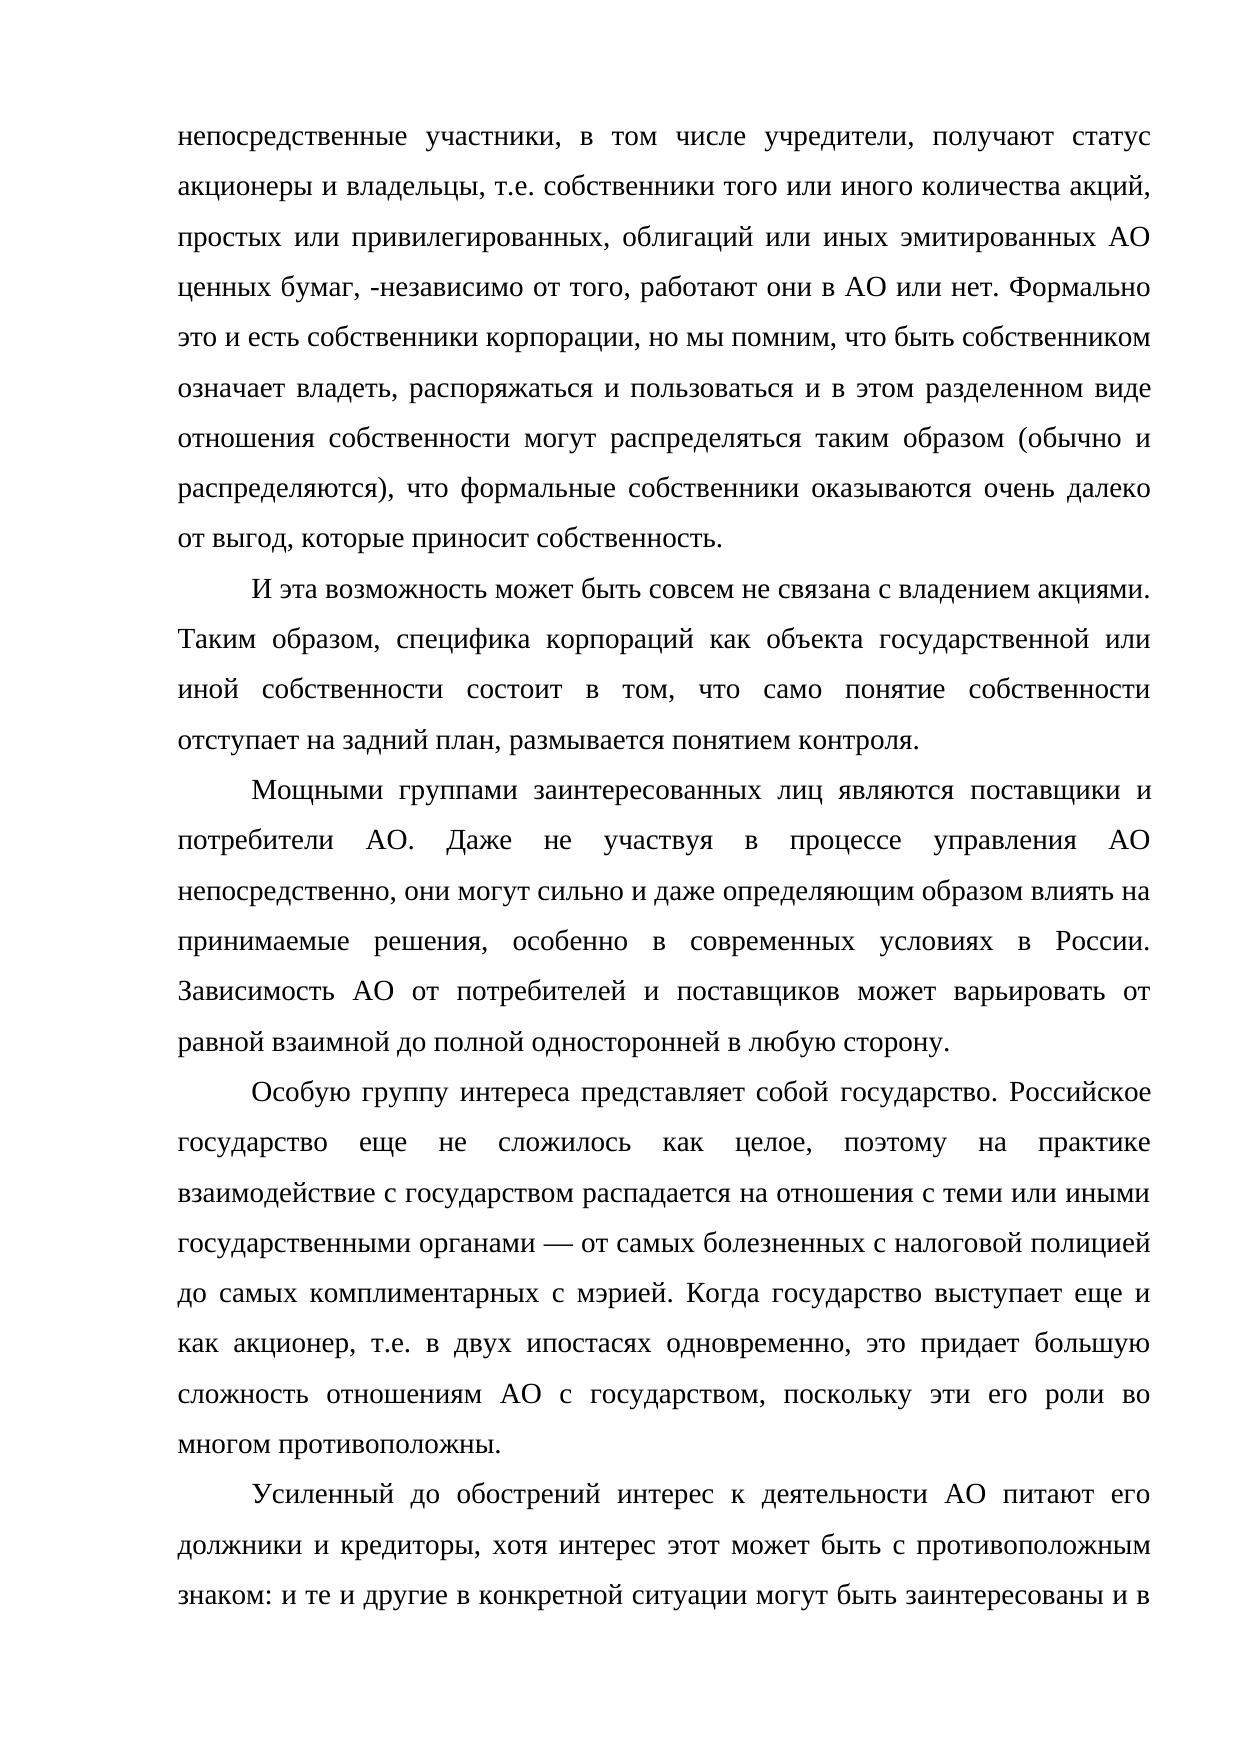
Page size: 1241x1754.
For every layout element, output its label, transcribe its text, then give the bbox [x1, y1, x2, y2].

text Мощными группами заинтересованных лиц являются поставщики и потребители АО. Даже не участвуя в процессе управления АО непосредственно, они могут сильно и даже определяющим образом влиять на принимаемые решения, особенно в современных условиях в России. Зависимость АО от потребителей и поставщиков может варьировать от равной взаимной до полной односторонней в любую сторону. [177, 772, 1152, 1057]
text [177, 118, 1152, 554]
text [177, 1477, 1152, 1611]
text И эта возможность может быть совсем не связана с владением акциями. Таким образом, специфика корпораций как объекта государственной или иной собственности состоит в том, что само понятие собственности отступает на задний план, размывается понятием контроля. [177, 571, 1152, 755]
text Особую группу интереса представляет собой государство. Российское государство еще не сложилось как целое, поэтому на практике взаимодействие с государством распадается на отношения с теми или иными государственными органами — от самых болезненных с налоговой полицией до самых комплиментарных с мэрией. Когда государство выступает еще и как акционер, т.е. в двух ипостасях одновременно, это придает большую сложность отношениям АО с государством, поскольку эти его роли во многом противоположны. [177, 1074, 1152, 1460]
